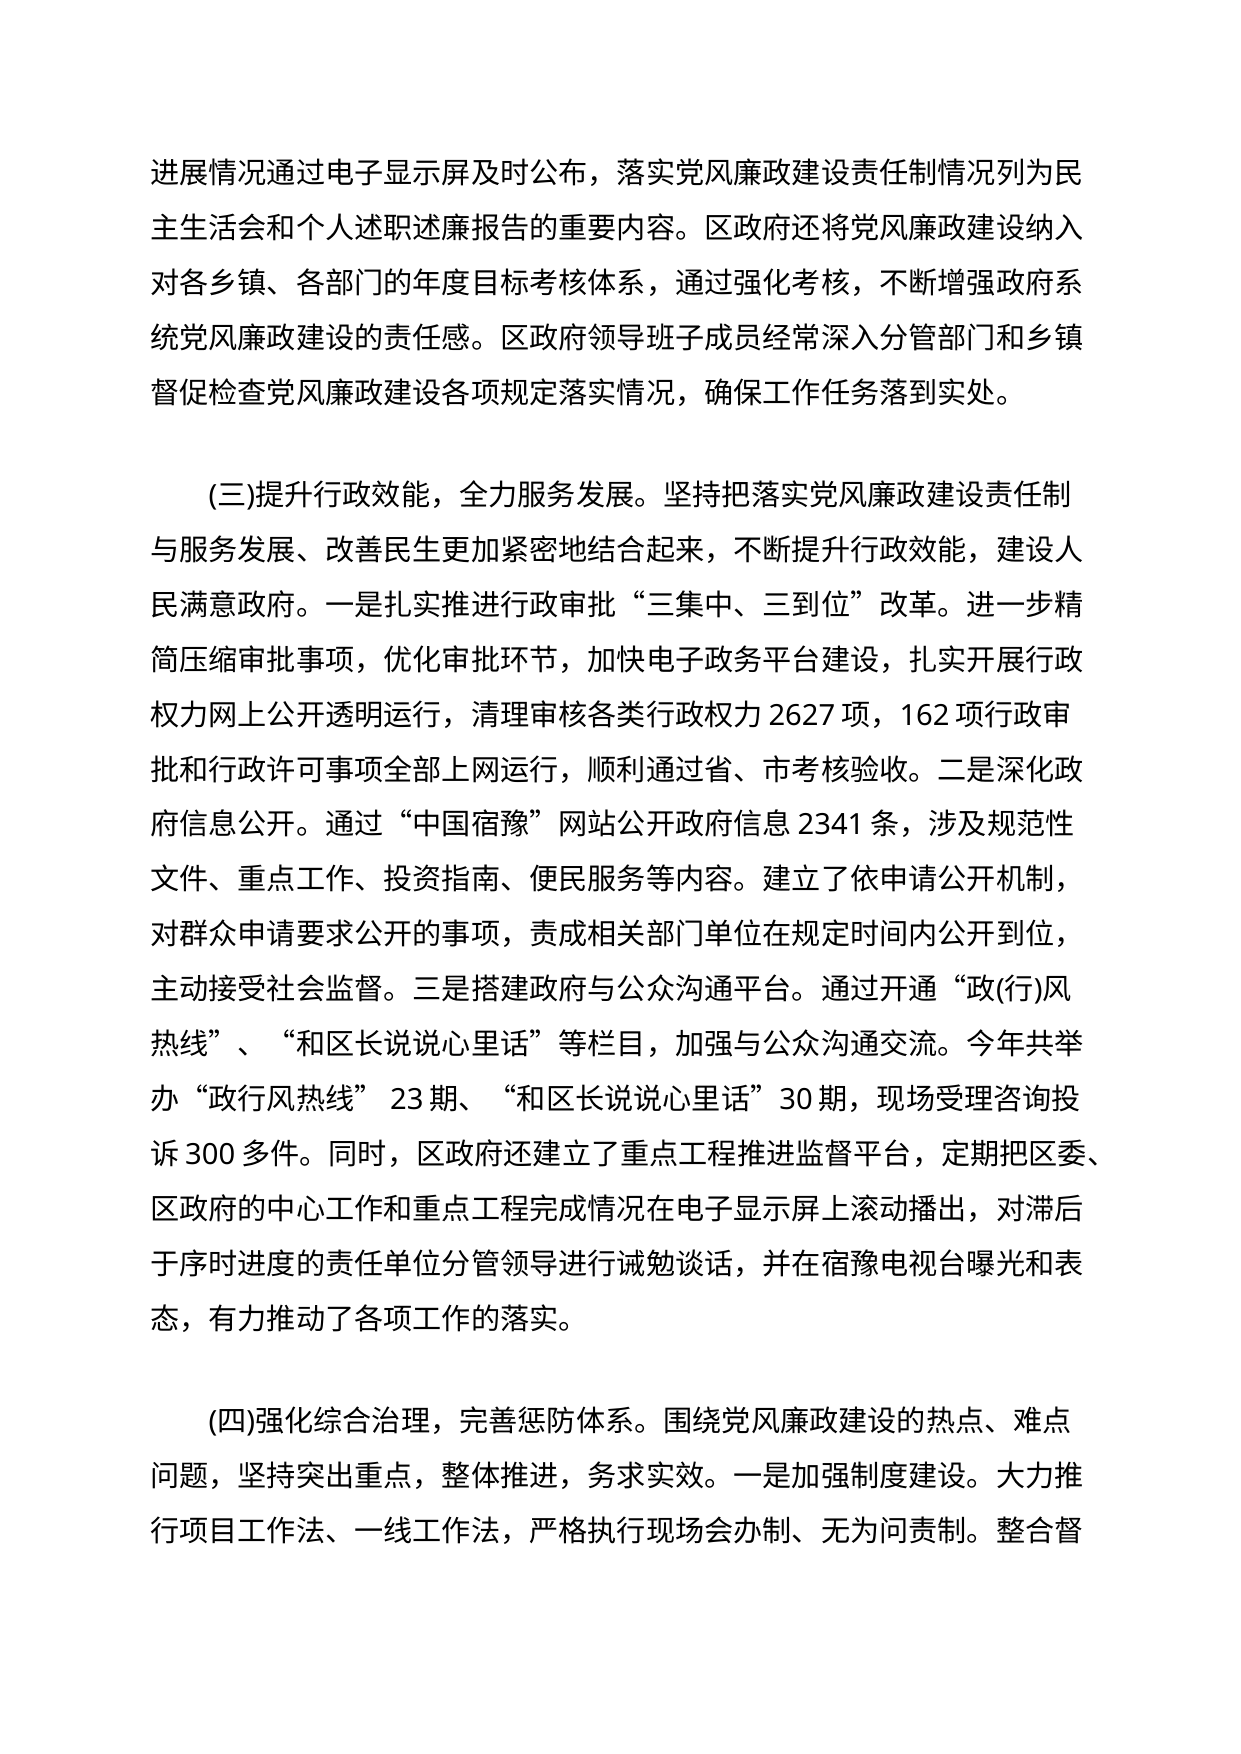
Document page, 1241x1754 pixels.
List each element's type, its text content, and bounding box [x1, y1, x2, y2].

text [150, 1397, 1090, 1549]
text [150, 150, 1090, 412]
text (三)提升行政效能，全力服务发展。坚持把落实党风廉政建设责任制与服务发展、改善民生更加紧密地结合起来，不断提升行政效能，建设人民满意政府。一是扎实推进行政审批“三集中、三到位”改革。进一步精简压缩审批事项，优化审批环节，加快电子政务平台建设，扎实开展行政权力网上公开透明运行，清理审核各类行政权力2627项，162项行政审批和行政许可事项全部上网运行，顺利通过省、市考核验收。二是深化政府信息公开。通过“中国宿豫”网站公开政府信息2341条，涉及规范性文件、重点工作、投资指南、便民服务等内容。建立了依申请公开机制，对群众申请要求公开的事项，责成相关部门单位在规定时间内公开到位，主动接受社会监督。三是搭建政府与公众沟通平台。通过开通“政(行)风热线”、“和区长说说心里话”等栏目，加强与公众沟通交流。今年共举办“政行风热线” 23期、“和区长说说心里话”30期，现场受理咨询投诉300多件。同时，区政府还建立了重点工程推进监督平台，定期把区委、区政府的中心工作和重点工程完成情况在电子显示屏上滚动播出，对滞后于序时进度的责任单位分管领导进行诫勉谈话，并在宿豫电视台曝光和表态，有力推动了各项工作的落实。 [150, 471, 1090, 1338]
